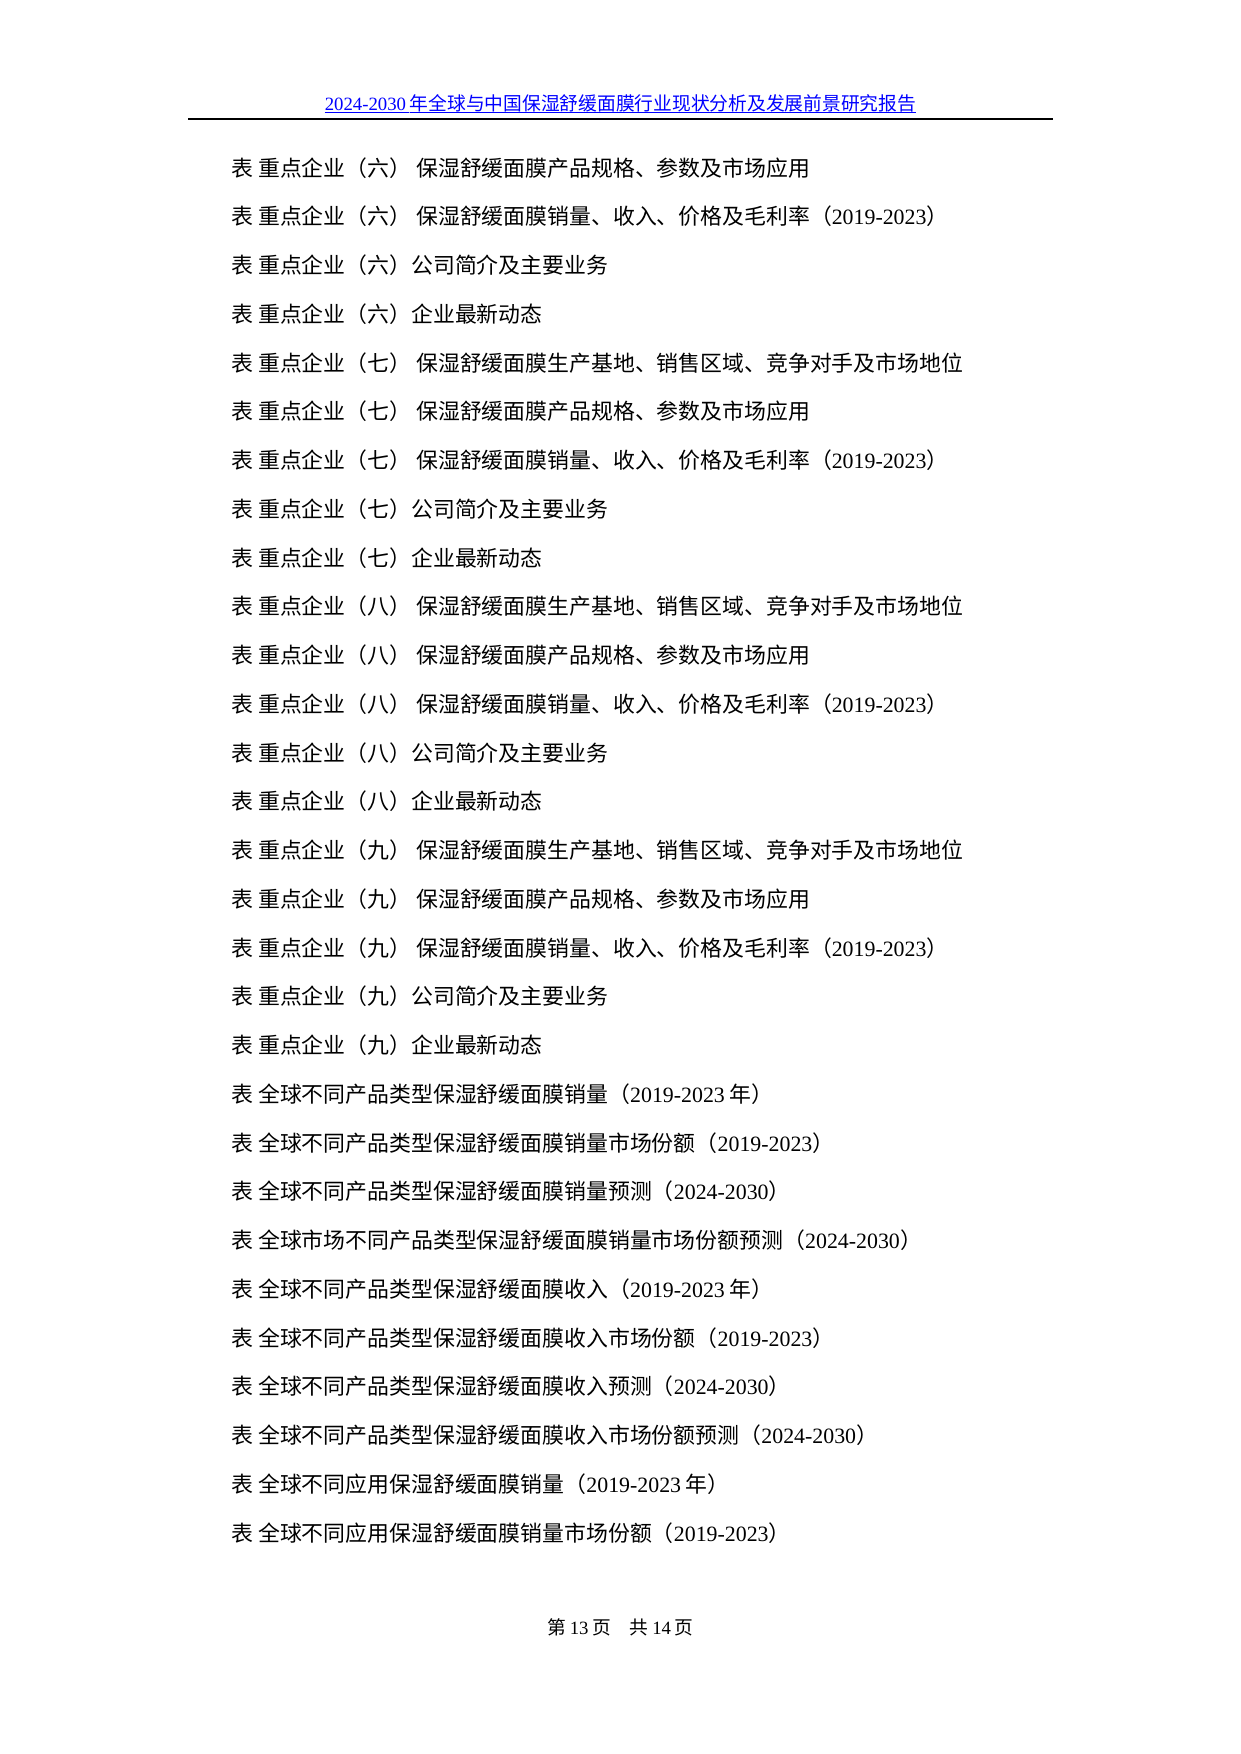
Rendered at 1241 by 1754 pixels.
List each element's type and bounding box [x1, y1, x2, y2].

text [187, 150, 1053, 1548]
